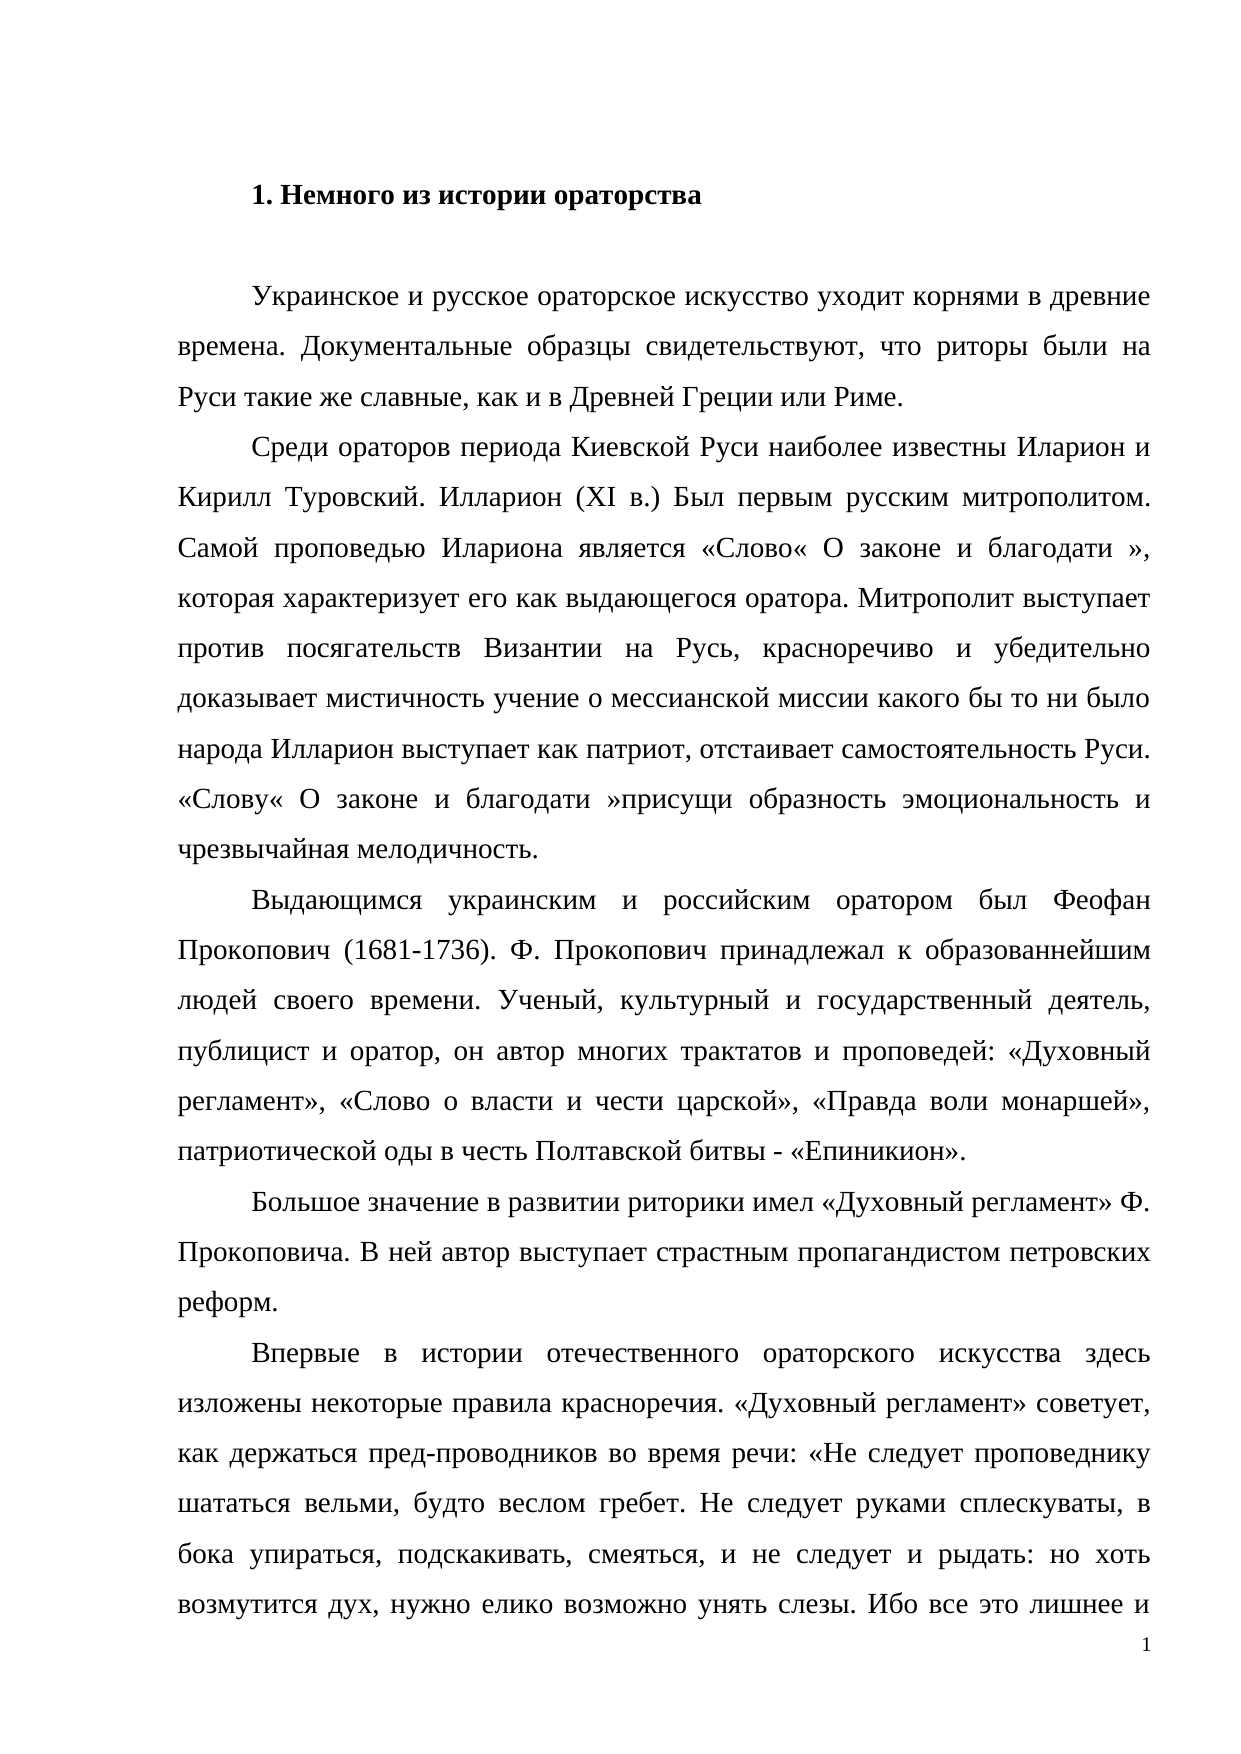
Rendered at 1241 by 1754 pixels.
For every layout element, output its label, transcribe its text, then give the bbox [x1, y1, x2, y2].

text Среди ораторов периода Киевской Руси наиболее известны Иларион и Кирилл Туровский. Илларион (XI в.) Был первым русским митрополитом. Самой проповедью Илариона является «Слово« О законе и благодати », которая характеризует его как выдающегося оратора. Митрополит выступает против посягательств Византии на Русь, красноречиво и убедительно доказывает мистичность учение о мессианской миссии какого бы то ни было народа Илларион выступает как патриот, отстаивает самостоятельность Руси. «Слову« О законе и благодати »присущи образность эмоциональность и чрезвычайная мелодичность. [177, 429, 1152, 865]
text Большое значение в развитии риторики имел «Духовный регламент» Ф. Прокоповича. В ней автор выступает страстным пропагандистом петровских реформ. [177, 1184, 1152, 1318]
text 1. Немного из истории ораторства [177, 177, 1152, 211]
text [177, 1335, 1152, 1620]
text Выдающимся украинским и российским оратором был Феофан Прокопович (1681-1736). Ф. Прокопович принадлежал к образованнейшим людей своего времени. Ученый, культурный и государственный деятель, публицист и оратор, он автор многих трактатов и проповедей: «Духовный регламент», «Слово о власти и чести царской», «Правда воли монаршей», патриотической оды в честь Полтавской битвы - «Епиникион». [177, 882, 1152, 1167]
text Украинское и русское ораторское искусство уходит корнями в древние времена. Документальные образцы свидетельствуют, что риторы были на Руси такие же славные, как и в Древней Греции или Риме. [177, 278, 1152, 412]
